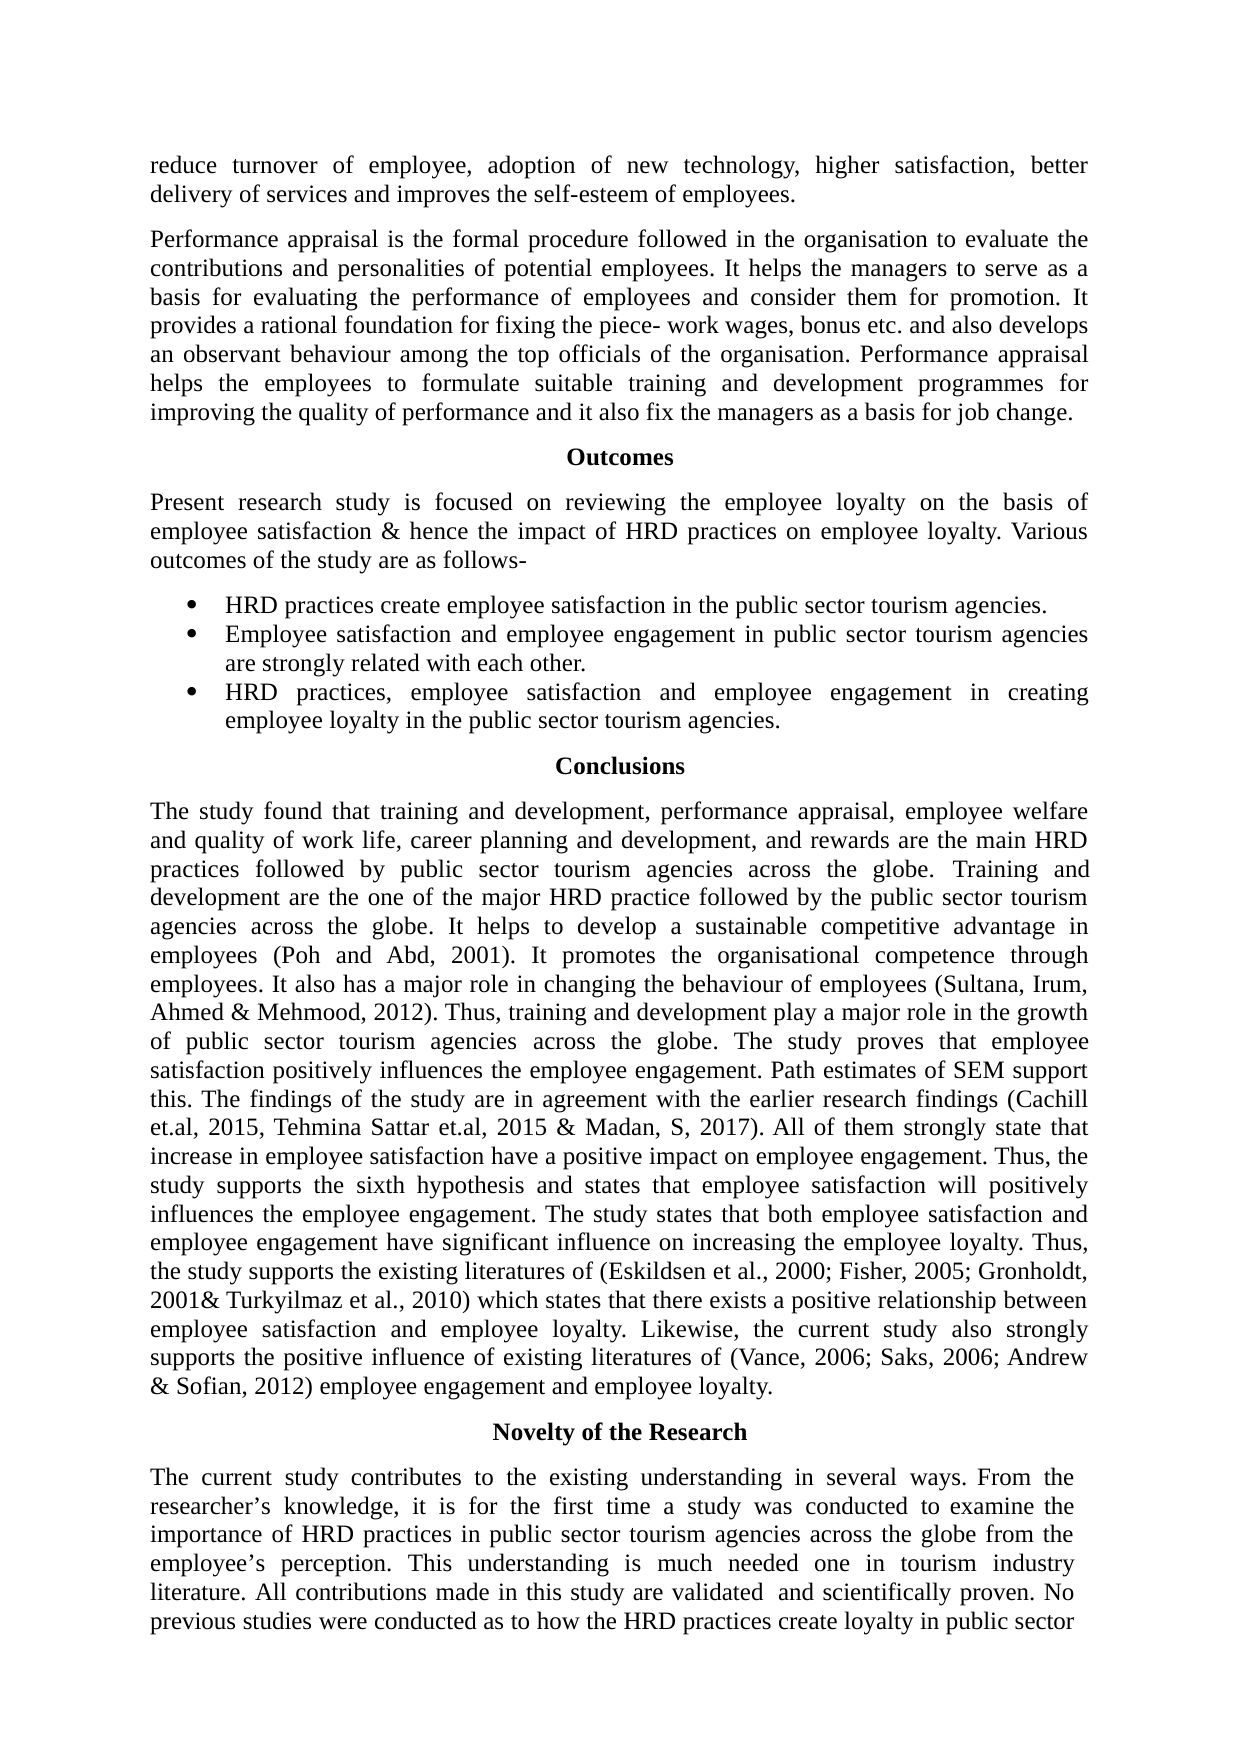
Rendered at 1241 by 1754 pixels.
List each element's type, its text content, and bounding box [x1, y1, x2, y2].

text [150, 150, 1090, 207]
list Employee satisfaction and employee engagement in public sector tourism agencies are strongly related with each other. [187, 619, 1090, 677]
list HRD practices, employee satisfaction and employee engagement in creating employee loyalty in the public sector tourism agencies. [187, 677, 1090, 734]
text The study found that training and development, performance appraisal, employee welfare and quality of work life, career planning and development, and rewards are the main HRD practices followed by public sector tourism agencies across the globe. Training and development are the one of the major HRD practice followed by the public sector tourism agencies across the globe. It helps to develop a sustainable competitive advantage in employees (Poh and Abd, 2001). It promotes the organisational competence through employees. It also has a major role in changing the behaviour of employees (Sultana, Irum, Ahmed & Mehmood, 2012). Thus, training and development play a major role in the growth of public sector tourism agencies across the globe. The study proves that employee satisfaction positively influences the employee engagement. Path estimates of SEM support this. The findings of the study are in agreement with the earlier research findings (Cachill et.al, 2015, Tehmina Sattar et.al, 2015 & Madan, S, 2017). All of them strongly state that increase in employee satisfaction have a positive impact on employee engagement. Thus, the study supports the sixth hypothesis and states that employee satisfaction will positively influences the employee engagement. The study states that both employee satisfaction and employee engagement have significant influence on increasing the employee loyalty. Thus, the study supports the existing literatures of (Eskildsen et al., 2000; Fisher, 2005; Gronholdt, 2001& Turkyilmaz et al., 2010) which states that there exists a positive relationship between employee satisfaction and employee loyalty. Likewise, the current study also strongly supports the positive influence of existing literatures of (Vance, 2006; Saks, 2006; Andrew & Sofian, 2012) employee engagement and employee loyalty. [150, 796, 1090, 1400]
text Outcomes [150, 442, 1090, 471]
text Performance appraisal is the formal procedure followed in the organisation to evaluate the contributions and personalities of potential employees. It helps the managers to serve as a basis for evaluating the performance of employees and consider them for promotion. It provides a rational foundation for fixing the piece- work wages, bonus etc. and also develops an observant behaviour among the top officials of the organisation. Performance appraisal helps the employees to formulate suitable training and development programmes for improving the quality of performance and it also fix the managers as a basis for job change. [150, 224, 1090, 425]
text Present research study is focused on reviewing the employee loyalty on the basis of employee satisfaction & hence the impact of HRD practices on employee loyalty. Various outcomes of the study are as follows- [150, 487, 1090, 574]
text Conclusions [150, 751, 1090, 779]
text Novelty of the Research [150, 1417, 1090, 1445]
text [150, 1462, 1075, 1634]
list HRD practices create employee satisfaction in the public sector tourism agencies. [187, 590, 1090, 619]
